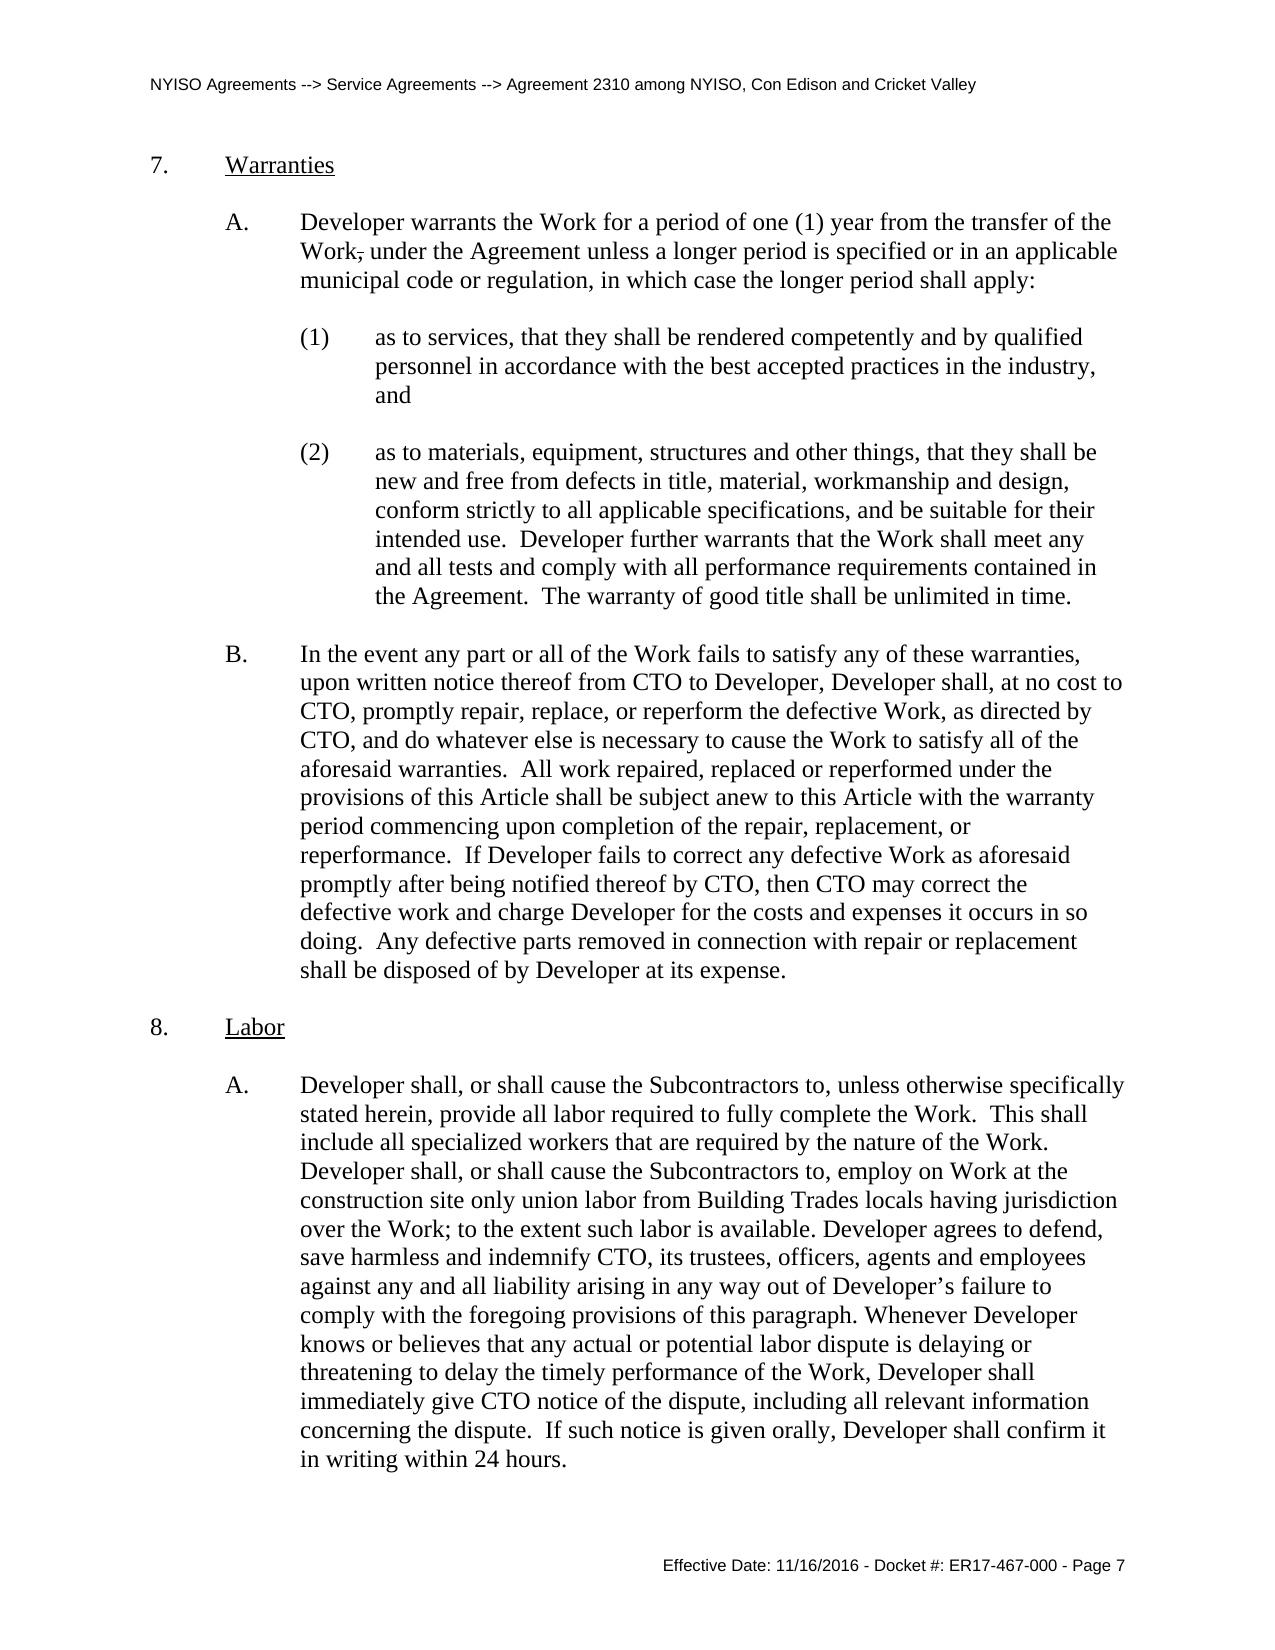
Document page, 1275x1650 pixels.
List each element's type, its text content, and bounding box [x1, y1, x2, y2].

text B. In the event any part or all of the Work fails to satisfy any of these warranties, upon written notice thereof from CTO to Developer, Developer shall, at no cost to CTO, promptly repair, replace, or reperform the defective Work, as directed by CTO, and do whatever else is necessary to cause the Work to satisfy all of the aforesaid warranties. All work repaired, replaced or reperformed under the provisions of this Article shall be subject anew to this Article with the warranty period commencing upon completion of the repair, replacement, or reperformance. If Developer fails to correct any defective Work as aforesaid promptly after being notified thereof by CTO, then CTO may correct the defective work and charge Developer for the costs and expenses it occurs in so doing. Any defective parts removed in connection with repair or replacement shall be disposed of by Developer at its expense. [225, 639, 1125, 984]
text 7. Warranties [150, 150, 1125, 179]
text 8. Labor [150, 1012, 1125, 1041]
text A. Developer warrants the Work for a period of one (1) year from the transfer of the Work, under the Agreement unless a longer period is specified or in an applicable municipal code or regulation, in which case the longer period shall apply: [225, 207, 1125, 294]
text (2) as to materials, equipment, structures and other things, that they shall be new and free from defects in title, material, workmanship and design, conform strictly to all applicable specifications, and be suitable for their intended use. Developer further warrants that the Work shall meet any and all tests and comply with all performance requirements contained in the Agreement. The warranty of good title shall be unlimited in time. [150, 437, 1125, 610]
text A. Developer shall, or shall cause the Subcontractors to, unless otherwise specifically stated herein, provide all labor required to fully complete the Work. This shall include all specialized workers that are required by the nature of the Work. Developer shall, or shall cause the Subcontractors to, employ on Work at the construction site only union labor from Building Trades locals having jurisdiction over the Work; to the extent such labor is available. Developer agrees to defend, save harmless and indemnify CTO, its trustees, officers, agents and employees against any and all liability arising in any way out of Developer’s failure to comply with the foregoing provisions of this paragraph. Whenever Developer knows or believes that any actual or potential labor dispute is delaying or threatening to delay the timely performance of the Work, Developer shall immediately give CTO notice of the dispute, including all relevant information concerning the dispute. If such notice is given orally, Developer shall confirm it in writing within 24 hours. [225, 1070, 1125, 1472]
text (1) as to services, that they shall be rendered competently and by qualified personnel in accordance with the best accepted practices in the industry, and [150, 322, 1125, 409]
